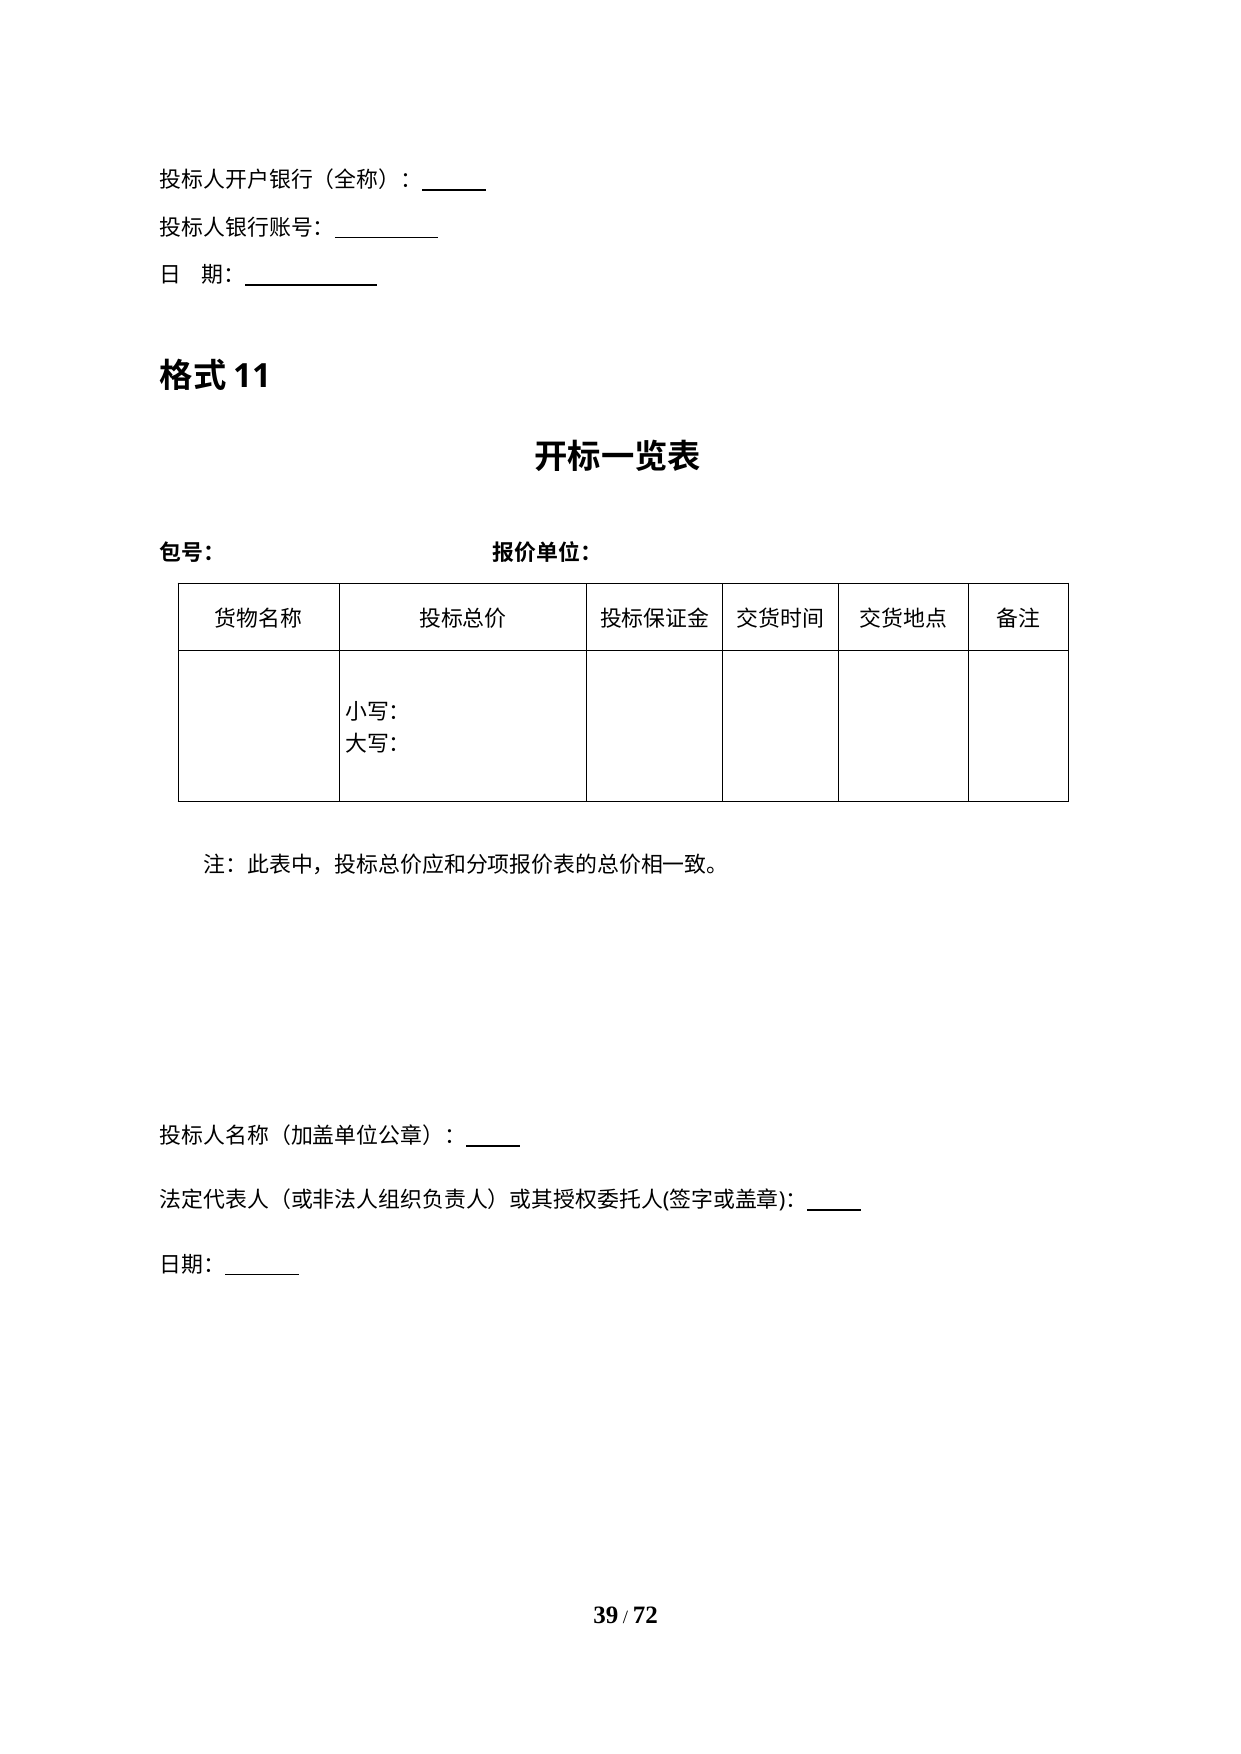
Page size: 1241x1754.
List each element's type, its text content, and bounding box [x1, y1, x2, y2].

table_cell [969, 651, 1068, 801]
table_cell [587, 651, 722, 801]
table_header 交货时间 [723, 584, 838, 650]
table_cell [723, 651, 838, 801]
text 包号： 报价单位： [159, 535, 1076, 567]
text 投标人名称（加盖单位公章）： [159, 1118, 1087, 1150]
text 法定代表人（或非法人组织负责人）或其授权委托人(签字或盖章)： [159, 1182, 1087, 1214]
text 开标一览表 [159, 430, 1076, 478]
text 日期： [159, 1246, 977, 1279]
table_header 货物名称 [179, 584, 339, 650]
table_cell [179, 651, 339, 801]
table_header 交货地点 [839, 584, 968, 650]
table_header 备注 [969, 584, 1068, 650]
table_cell 小写： 大写： [340, 651, 586, 801]
table_header 投标总价 [340, 584, 586, 650]
subtitle 格式11 [159, 349, 1087, 398]
table_header 投标保证金 [587, 584, 722, 650]
text 投标人银行账号： [159, 209, 1089, 241]
text 日 期： [159, 257, 977, 289]
text 注：此表中，投标总价应和分项报价表的总价相一致。 [159, 847, 1076, 878]
table_cell [839, 651, 968, 801]
text 投标人开户银行（全称）： [159, 162, 1089, 194]
